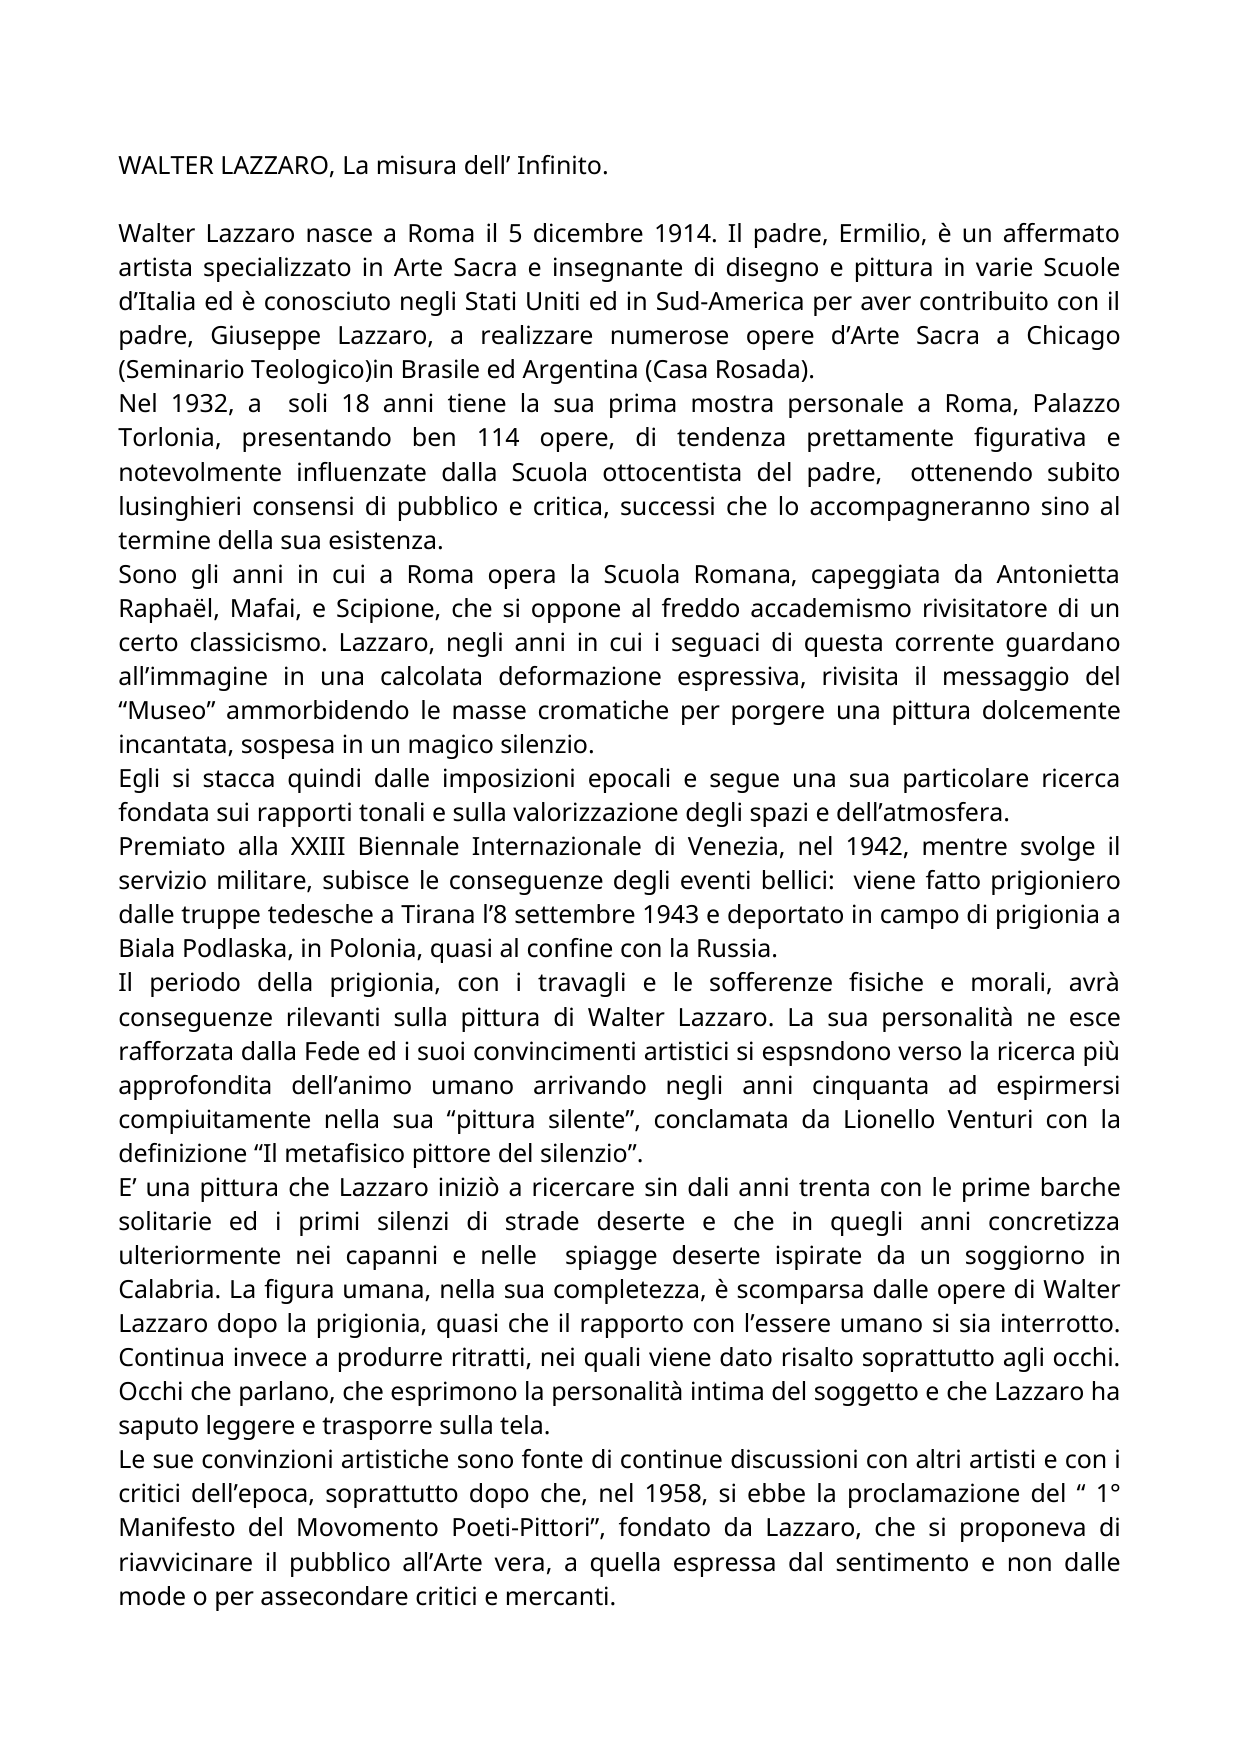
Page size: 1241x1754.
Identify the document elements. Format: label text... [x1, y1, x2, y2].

text Sono gli anni in cui a Roma opera la Scuola Romana, capeggiata da Antonietta Raphaël, Mafai, e Scipione, che si oppone al freddo accademismo rivisitatore di un certo classicismo. Lazzaro, negli anni in cui i seguaci di questa corrente guardano all’immagine in una calcolata deformazione espressiva, rivisita il messaggio del “Museo” ammorbidendo le masse cromatiche per porgere una pittura dolcemente incantata, sospesa in un magico silenzio. [118, 556, 1122, 761]
text Egli si stacca quindi dalle imposizioni epocali e segue una sua particolare ricerca fondata sui rapporti tonali e sulla valorizzazione degli spazi e dell’atmosfera. [118, 761, 1122, 829]
text Le sue convinzioni artistiche sono fonte di continue discussioni con altri artisti e con i critici dell’epoca, soprattutto dopo che, nel 1958, si ebbe la proclamazione del “ 1° Manifesto del Movomento Poeti-Pittori”, fondato da Lazzaro, che si proponeva di riavvicinare il pubblico all’Arte vera, a quella espressa dal sentimento e non dalle mode o per assecondare critici e mercanti. [118, 1442, 1122, 1612]
text E’ una pittura che Lazzaro iniziò a ricercare sin dali anni trenta con le prime barche solitarie ed i primi silenzi di strade deserte e che in quegli anni concretizza ulteriormente nei capanni e nelle spiagge deserte ispirate da un soggiorno in Calabria. La figura umana, nella sua completezza, è scomparsa dalle opere di Walter Lazzaro dopo la prigionia, quasi che il rapporto con l’essere umano si sia interrotto. Continua invece a produrre ritratti, nei quali viene dato risalto soprattutto agli occhi. Occhi che parlano, che esprimono la personalità intima del soggetto e che Lazzaro ha saputo leggere e trasporre sulla tela. [118, 1169, 1122, 1442]
text Walter Lazzaro nasce a Roma il 5 dicembre 1914. Il padre, Ermilio, è un affermato artista specializzato in Arte Sacra e insegnante di disegno e pittura in varie Scuole d’Italia ed è conosciuto negli Stati Uniti ed in Sud-America per aver contribuito con il padre, Giuseppe Lazzaro, a realizzare numerose opere d’Arte Sacra a Chicago (Seminario Teologico)in Brasile ed Argentina (Casa Rosada). [118, 216, 1122, 386]
text Premiato alla XXIII Biennale Internazionale di Venezia, nel 1942, mentre svolge il servizio militare, subisce le conseguenze degli eventi bellici: viene fatto prigioniero dalle truppe tedesche a Tirana l’8 settembre 1943 e deportato in campo di prigionia a Biala Podlaska, in Polonia, quasi al confine con la Russia. [118, 829, 1122, 965]
text WALTER LAZZARO, La misura dell’ Infinito. [118, 148, 1122, 182]
text Il periodo della prigionia, con i travagli e le sofferenze fisiche e morali, avrà conseguenze rilevanti sulla pittura di Walter Lazzaro. La sua personalità ne esce rafforzata dalla Fede ed i suoi convincimenti artistici si espsndono verso la ricerca più approfondita dell’animo umano arrivando negli anni cinquanta ad espirmersi compiuitamente nella sua “pittura silente”, conclamata da Lionello Venturi con la definizione “Il metafisico pittore del silenzio”. [118, 965, 1122, 1169]
text Nel 1932, a soli 18 anni tiene la sua prima mostra personale a Roma, Palazzo Torlonia, presentando ben 114 opere, di tendenza prettamente figurativa e notevolmente influenzate dalla Scuola ottocentista del padre, ottenendo subito lusinghieri consensi di pubblico e critica, successi che lo accompagneranno sino al termine della sua esistenza. [118, 386, 1122, 556]
